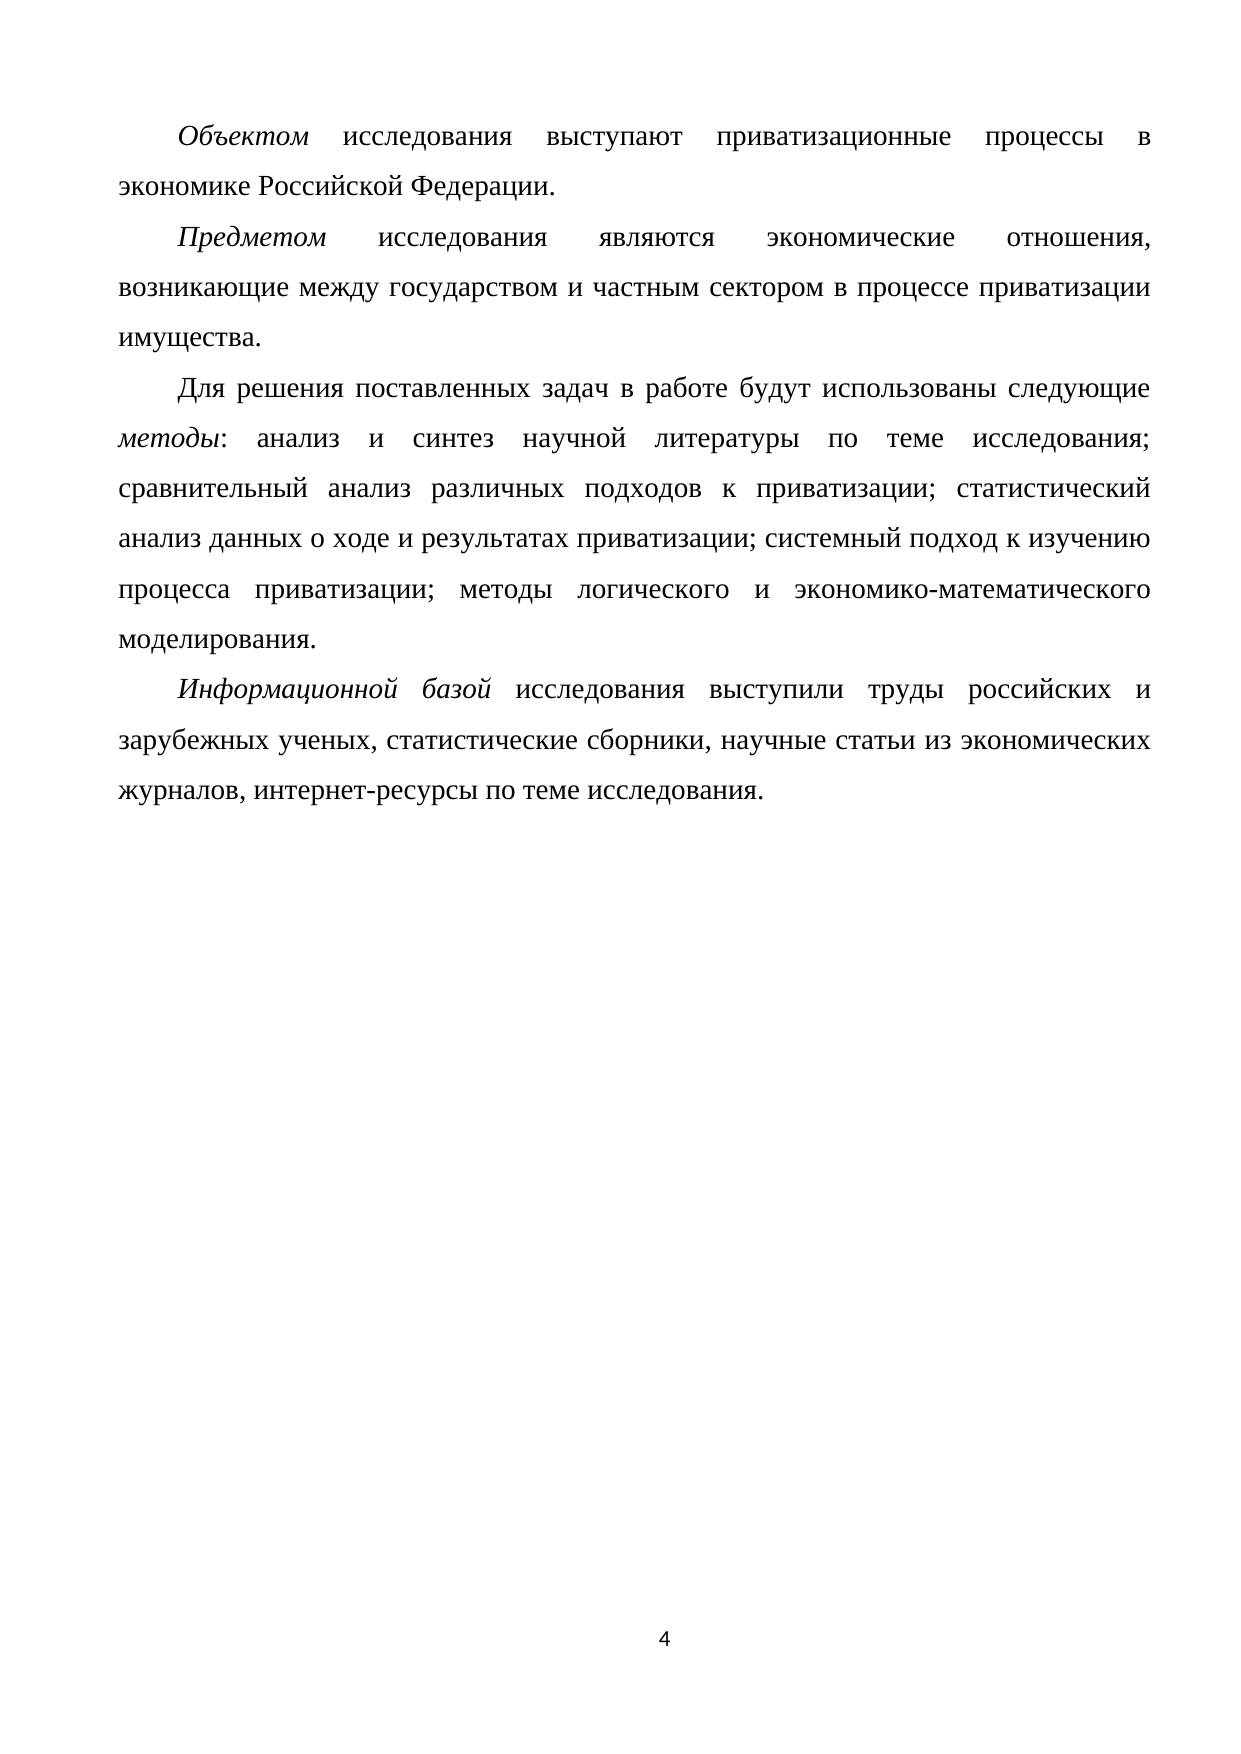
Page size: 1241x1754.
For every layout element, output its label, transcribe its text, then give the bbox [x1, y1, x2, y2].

text Для решения поставленных задач в работе будут использованы следующие методы: анализ и синтез научной литературы по теме исследования; сравнительный анализ различных подходов к приватизации; статистический анализ данных о ходе и результатах приватизации; системный подход к изучению процесса приватизации; методы логического и экономико-математического моделирования. [118, 370, 1152, 655]
text Информационной базой исследования выступили труды российских и зарубежных ученых, статистические сборники, научные статьи из экономических журналов, интернет-ресурсы по теме исследования. [118, 672, 1152, 806]
text Предметом исследования являются экономические отношения, возникающие между государством и частным сектором в процессе приватизации имущества. [118, 219, 1152, 353]
text Объектом исследования выступают приватизационные процессы в экономике Российской Федерации. [118, 118, 1152, 202]
